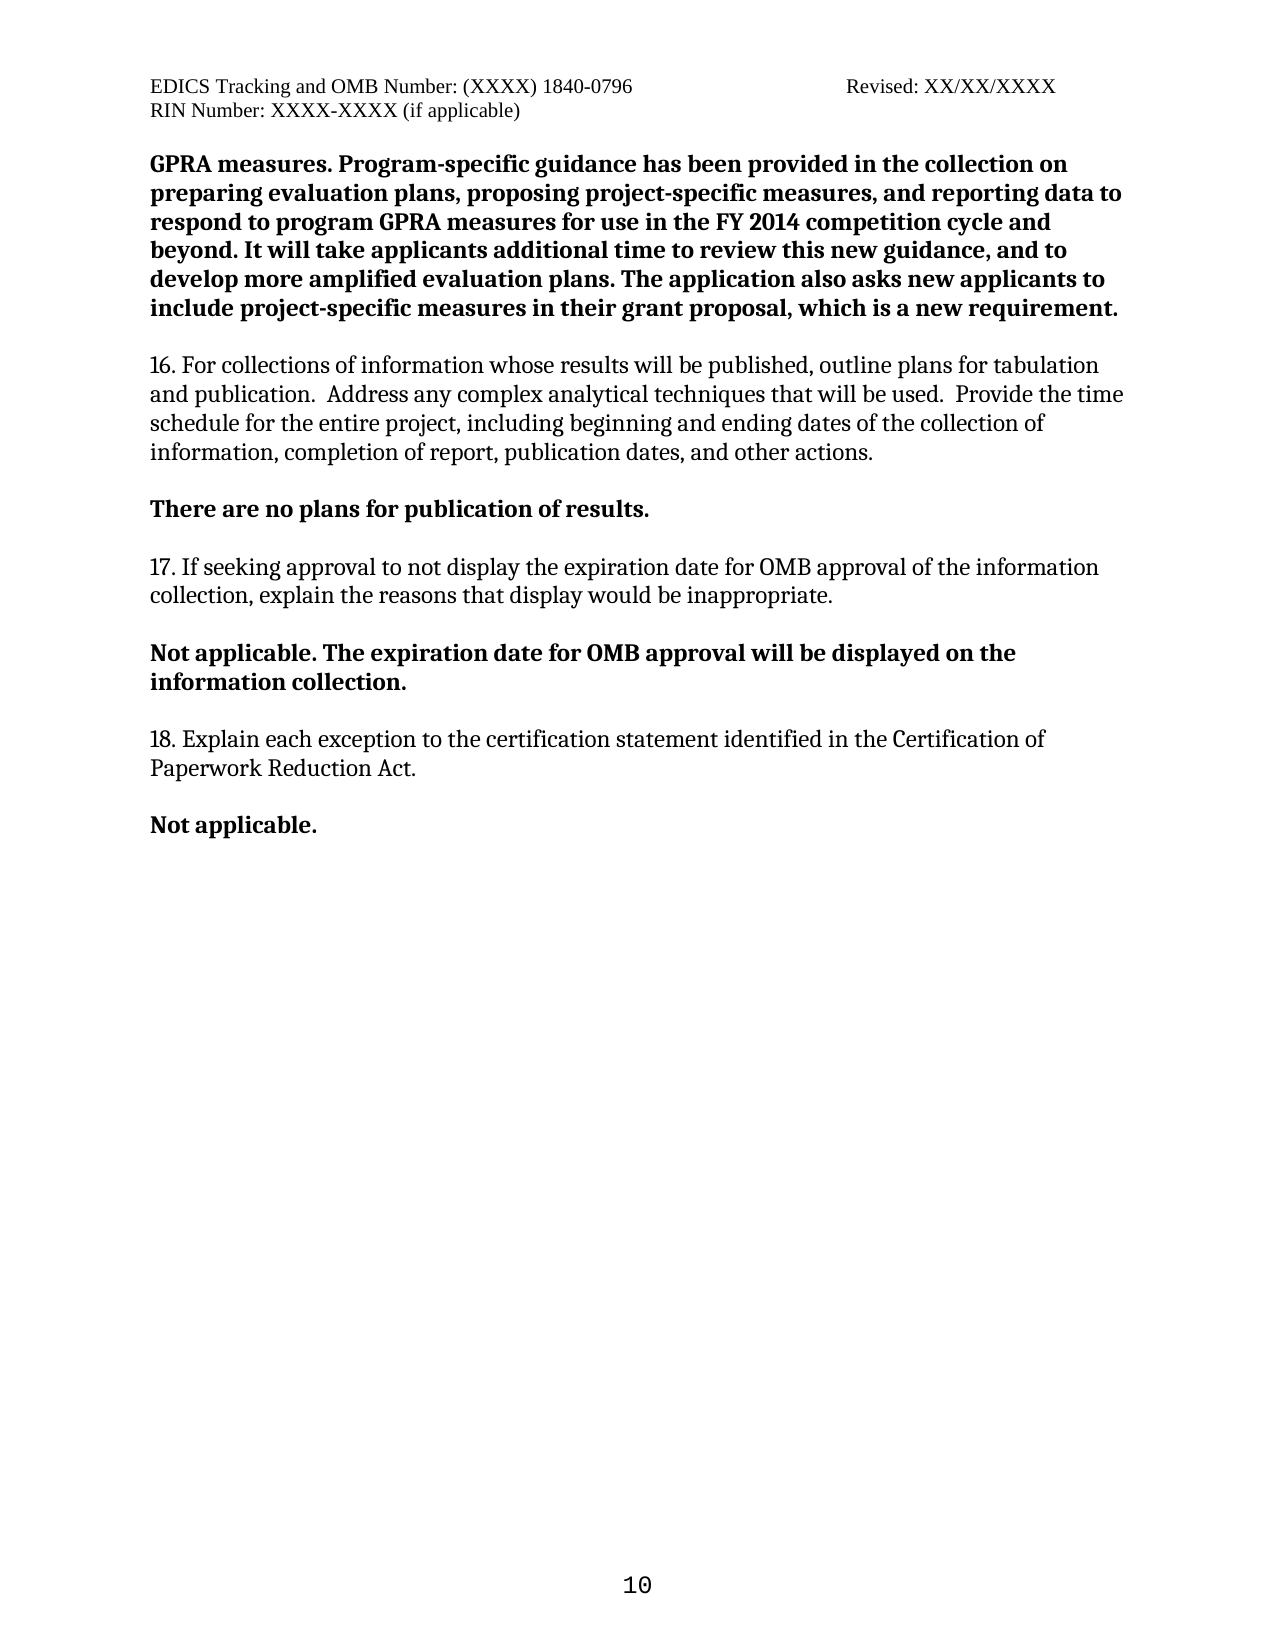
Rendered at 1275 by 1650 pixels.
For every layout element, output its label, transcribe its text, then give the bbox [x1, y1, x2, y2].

text 16. For collections of information whose results will be published, outline plans for tabulation and publication. Address any complex analytical techniques that will be used. Provide the time schedule for the entire project, including beginning and ending dates of the collection of information, completion of report, publication dates, and other actions. [150, 351, 1125, 466]
text Not applicable. The expiration date for OMB approval will be displayed on the information collection. [150, 639, 1125, 696]
text Not applicable. [150, 811, 1125, 840]
text 18. Explain each exception to the certification statement identified in the Certification of Paperwork Reduction Act. [150, 725, 1125, 782]
text There are no plans for publication of results. [150, 495, 1125, 524]
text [150, 150, 1125, 322]
text 17. If seeking approval to not display the expiration date for OMB approval of the information collection, explain the reasons that display would be inappropriate. [150, 552, 1125, 610]
